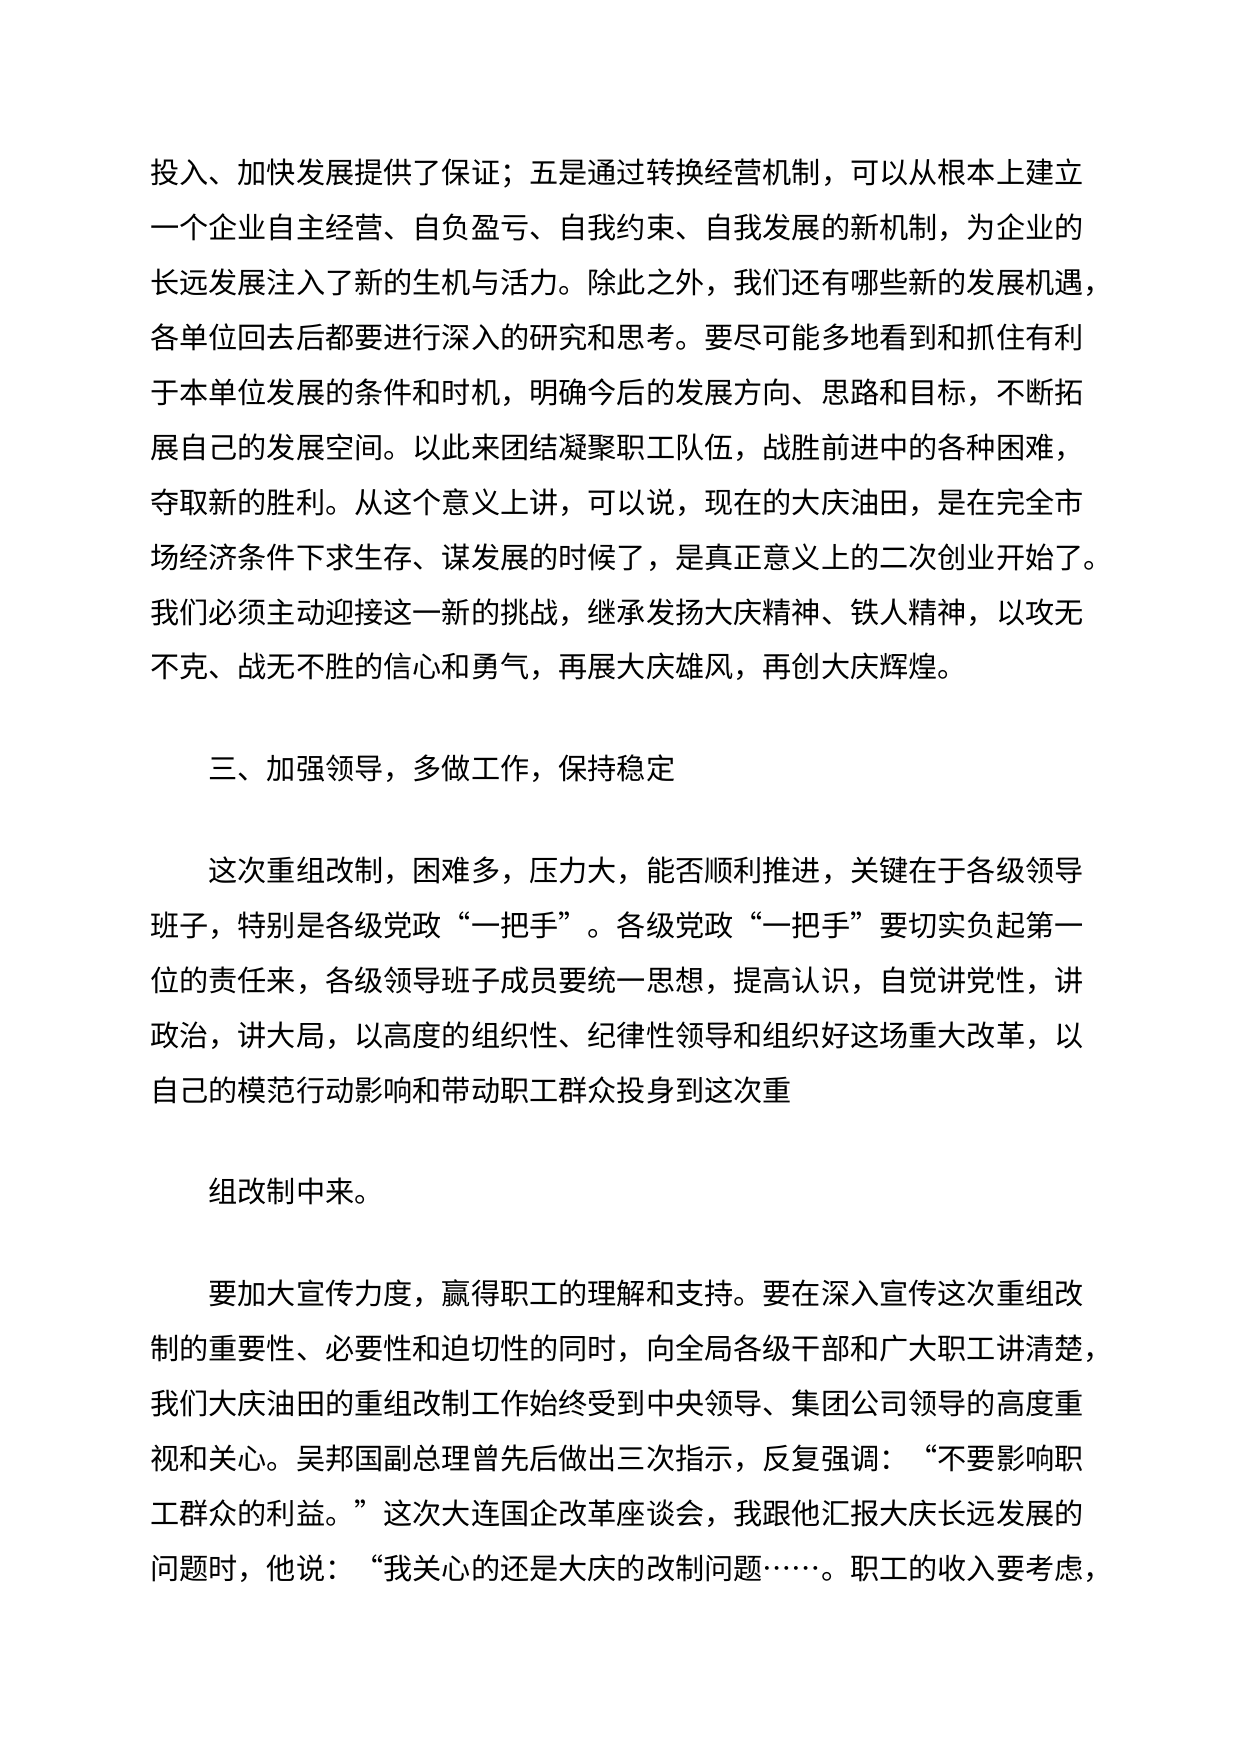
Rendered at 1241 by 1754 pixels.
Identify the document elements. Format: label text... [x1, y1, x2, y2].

text 这次重组改制，困难多，压力大，能否顺利推进，关键在于各级领导班子，特别是各级党政“一把手”。各级党政“一把手”要切实负起第一位的责任来，各级领导班子成员要统一思想，提高认识，自觉讲党性，讲政治，讲大局，以高度的组织性、纪律性领导和组织好这场重大改革，以自己的模范行动影响和带动职工群众投身到这次重 [150, 848, 1090, 1109]
text 三、加强领导，多做工作，保持稳定 [150, 746, 1090, 788]
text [150, 150, 1090, 686]
text 组改制中来。 [150, 1169, 1090, 1211]
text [150, 1271, 1090, 1587]
